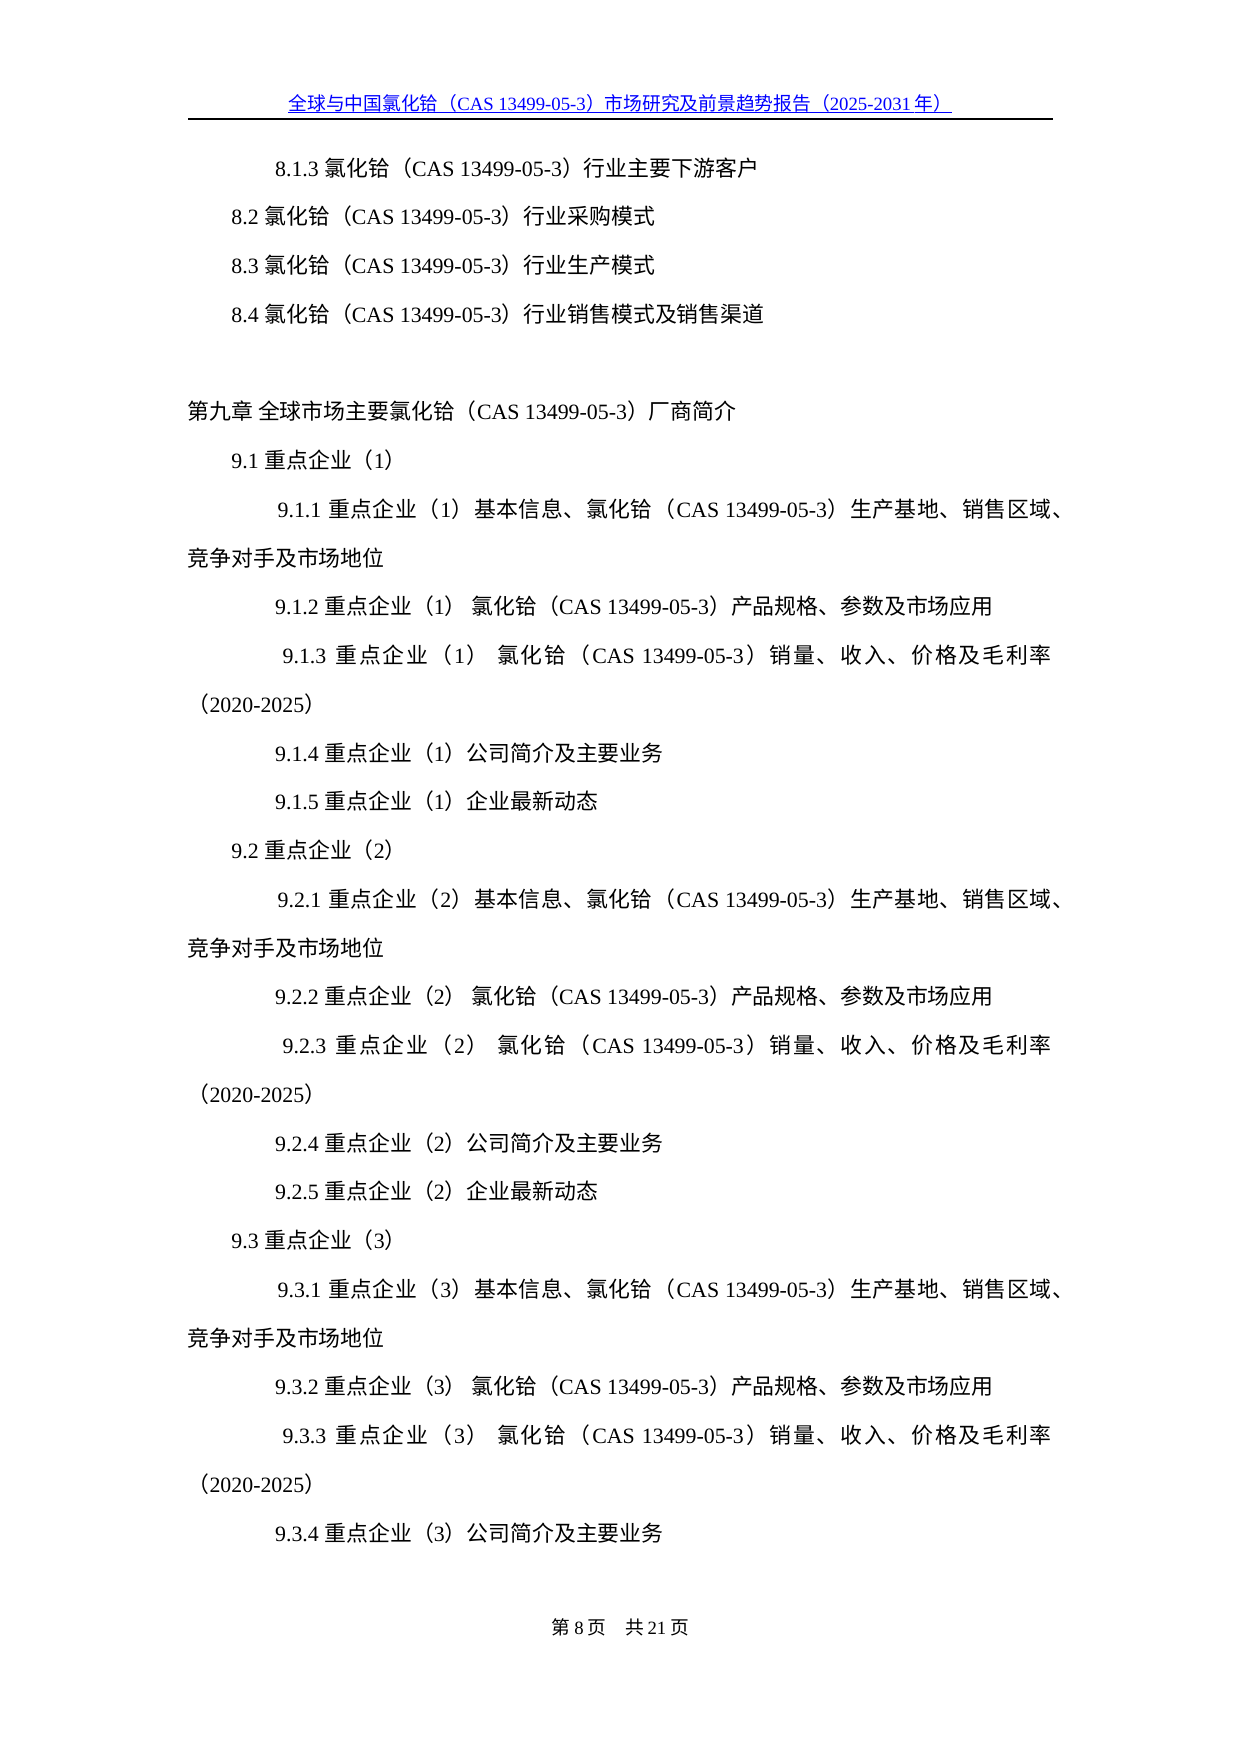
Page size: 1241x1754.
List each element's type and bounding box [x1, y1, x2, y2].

text [187, 150, 1053, 1548]
